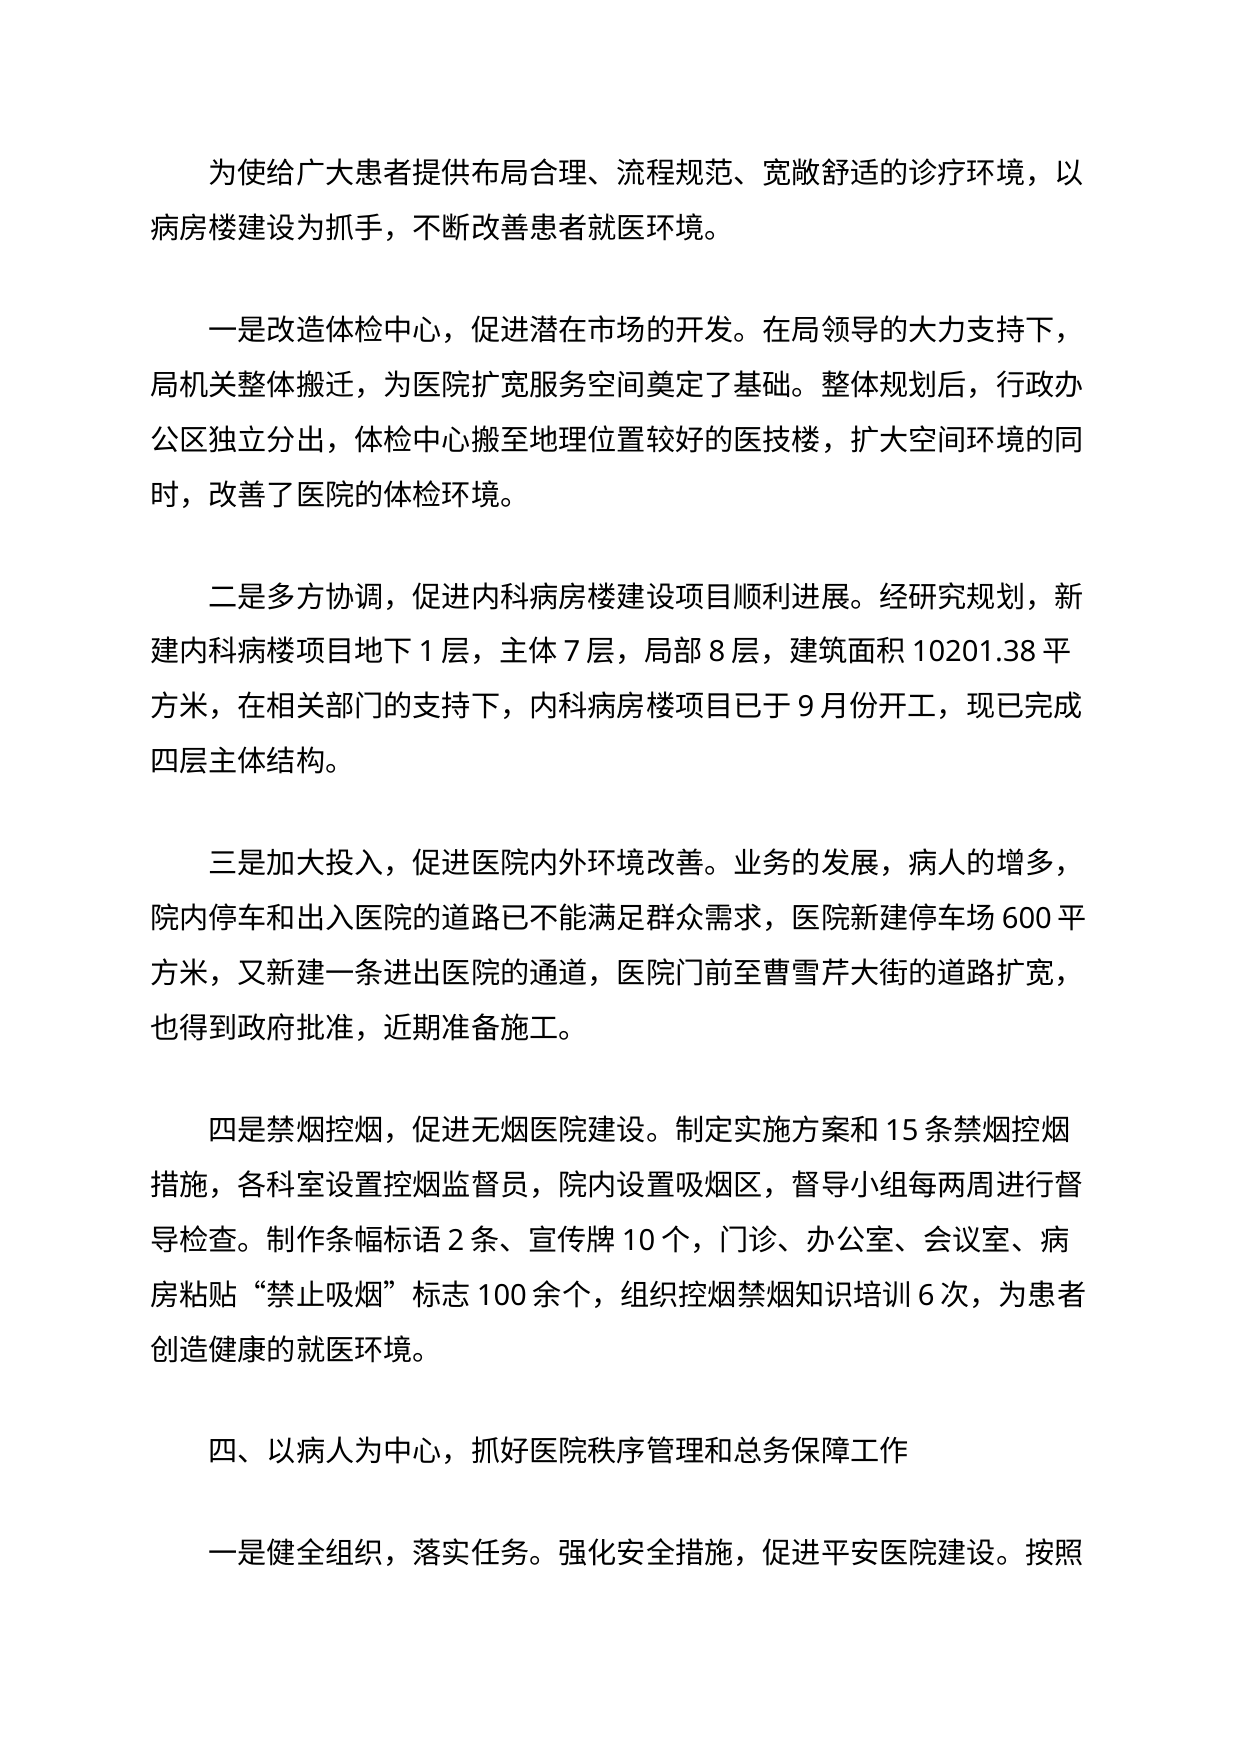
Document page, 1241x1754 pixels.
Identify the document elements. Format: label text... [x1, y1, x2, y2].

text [150, 1530, 1090, 1572]
text 三是加大投入，促进医院内外环境改善。业务的发展，病人的增多，院内停车和出入医院的道路已不能满足群众需求，医院新建停车场600平方米，又新建一条进出医院的通道，医院门前至曹雪芹大街的道路扩宽，也得到政府批准，近期准备施工。 [150, 840, 1090, 1047]
text 二是多方协调，促进内科病房楼建设项目顺利进展。经研究规划，新建内科病楼项目地下1层，主体7层，局部8层，建筑面积10201.38平方米，在相关部门的支持下，内科病房楼项目已于9月份开工，现已完成四层主体结构。 [150, 573, 1090, 780]
text 四是禁烟控烟，促进无烟医院建设。制定实施方案和15条禁烟控烟措施，各科室设置控烟监督员，院内设置吸烟区，督导小组每两周进行督导检查。制作条幅标语2条、宣传牌10个，门诊、办公室、会议室、病房粘贴“禁止吸烟”标志100余个，组织控烟禁烟知识培训6次，为患者创造健康的就医环境。 [150, 1106, 1090, 1368]
text 一是改造体检中心，促进潜在市场的开发。在局领导的大力支持下，局机关整体搬迁，为医院扩宽服务空间奠定了基础。整体规划后，行政办公区独立分出，体检中心搬至地理位置较好的医技楼，扩大空间环境的同时，改善了医院的体检环境。 [150, 307, 1090, 514]
text 四、以病人为中心，抓好医院秩序管理和总务保障工作 [150, 1428, 1090, 1470]
text 为使给广大患者提供布局合理、流程规范、宽敞舒适的诊疗环境，以病房楼建设为抓手，不断改善患者就医环境。 [150, 150, 1090, 247]
